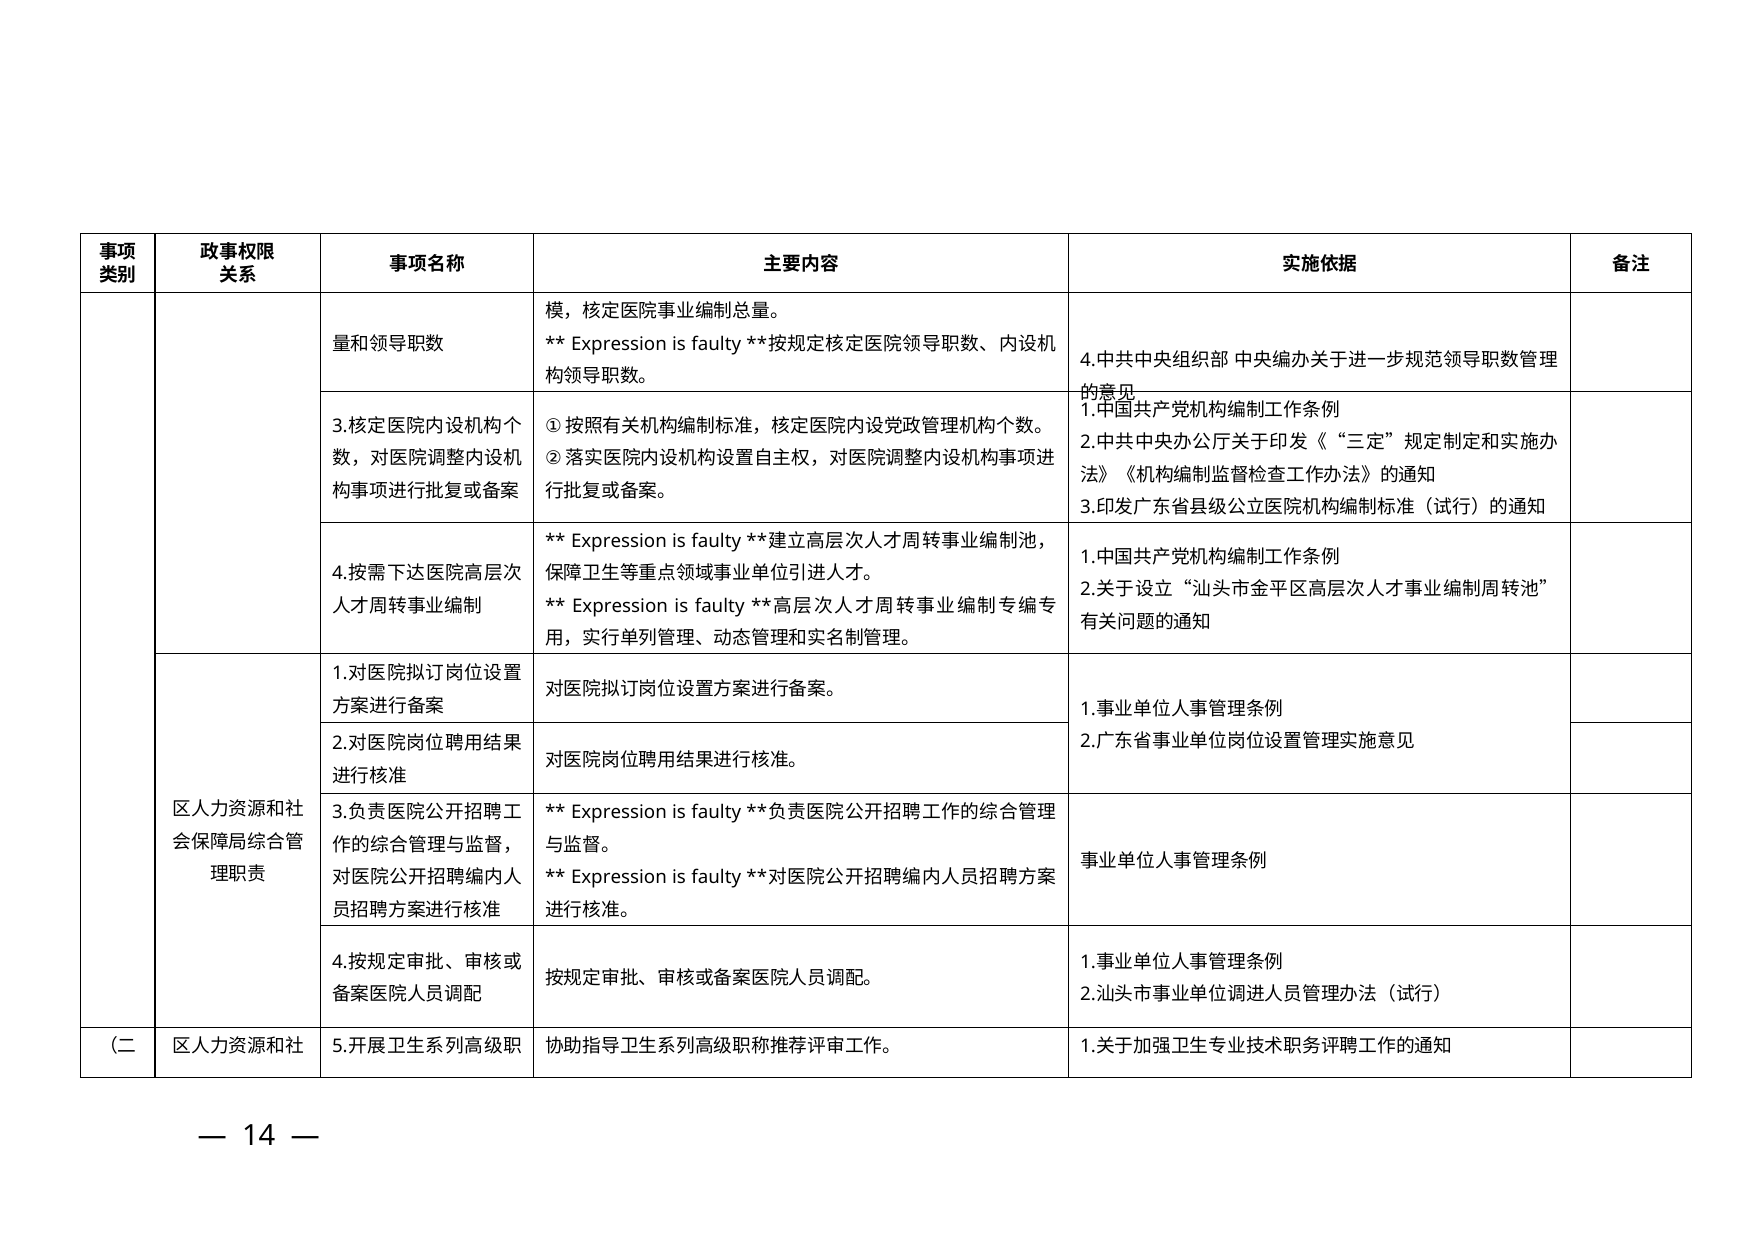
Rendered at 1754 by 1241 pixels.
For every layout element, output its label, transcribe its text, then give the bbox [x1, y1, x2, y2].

table_header 主要内容 [534, 234, 1068, 292]
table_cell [1069, 1028, 1570, 1077]
table_header 实施依据 [1069, 234, 1570, 292]
table_cell [1571, 723, 1691, 793]
table_cell 5.开展卫生系列高级职称推荐评审工作 [321, 1028, 533, 1077]
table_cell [534, 293, 1068, 391]
table_cell ①按照有关机构编制标准，核定医院内设党政管理机构个数。 ②落实医院内设机构设置自主权，对医院调整内设机构事项进行批复或备案。 [534, 392, 1068, 522]
table_header 事项类别 [81, 234, 154, 292]
table_cell [1571, 654, 1691, 722]
table_cell （二）干部人事 [81, 1028, 154, 1077]
table_cell 事业单位人事管理条例 [1069, 794, 1570, 924]
table_cell 2.核定医院事业编制总量和领导职数 [321, 293, 533, 391]
table_cell [1571, 523, 1691, 653]
table_cell ①建立高层次人才周转事业编制池，保障卫生等重点领域事业单位引进人才。 ②高层次人才周转事业编制专编专用，实行单列管理、动态管理和实名制管理。 [534, 523, 1068, 653]
table_cell 协助指导卫生系列高级职称推荐评审工作。 [534, 1028, 1068, 1077]
table_cell 4.按需下达医院高层次人才周转事业编制 [321, 523, 533, 653]
table_header 政事权限 关系 [156, 234, 320, 292]
table_cell 3.核定医院内设机构个数，对医院调整内设机构事项进行批复或备案 [321, 392, 533, 522]
table_cell 区人力资源和社会保障局综合管理职责 [156, 1028, 320, 1077]
table_cell 1.对医院拟订岗位设置方案进行备案 [321, 654, 533, 722]
table_cell 按规定审批、审核或备案医院人员调配。 [534, 926, 1068, 1027]
table_cell [1571, 794, 1691, 924]
table_cell 1.中国共产党机构编制工作条例 2.中共中央办公厅关于印发《“三定”规定制定和实施办法》《机构编制监督检查工作办法》的通知 3.印发广东省县级公立医院机构编制标准（试行）的通知 [1069, 392, 1570, 522]
table_cell 区人力资源和社会保障局综合管理职责 [156, 654, 320, 1027]
table_cell [1571, 293, 1691, 391]
table_cell 2.对医院岗位聘用结果进行核准 [321, 723, 533, 793]
table_cell [1571, 1028, 1691, 1077]
table_cell [1571, 926, 1691, 1027]
table_cell 对医院岗位聘用结果进行核准。 [534, 723, 1068, 793]
table_cell 4.按规定审批、审核或备案医院人员调配 [321, 926, 533, 1027]
table_cell 对医院拟订岗位设置方案进行备案。 [534, 654, 1068, 722]
table_header 备注 [1571, 234, 1691, 292]
table_header 事项名称 [321, 234, 533, 292]
table_cell 1.事业单位人事管理条例 2.广东省事业单位岗位设置管理实施意见 [1069, 654, 1570, 793]
table_cell 3.负责医院公开招聘工作的综合管理与监督，对医院公开招聘编内人员招聘方案进行核准 [321, 794, 533, 924]
table_cell 1.事业单位人事管理条例 2.汕头市事业单位调进人员管理办法（试行） [1069, 926, 1570, 1027]
table_cell ①负责医院公开招聘工作的综合管理与监督。 ②对医院公开招聘编内人员招聘方案进行核准。 [534, 794, 1068, 924]
table_cell 1.中国共产党机构编制工作条例 2.关于设立“汕头市金平区高层次人才事业编制周转池”有关问题的通知 [1069, 523, 1570, 653]
table_cell [1571, 392, 1691, 522]
